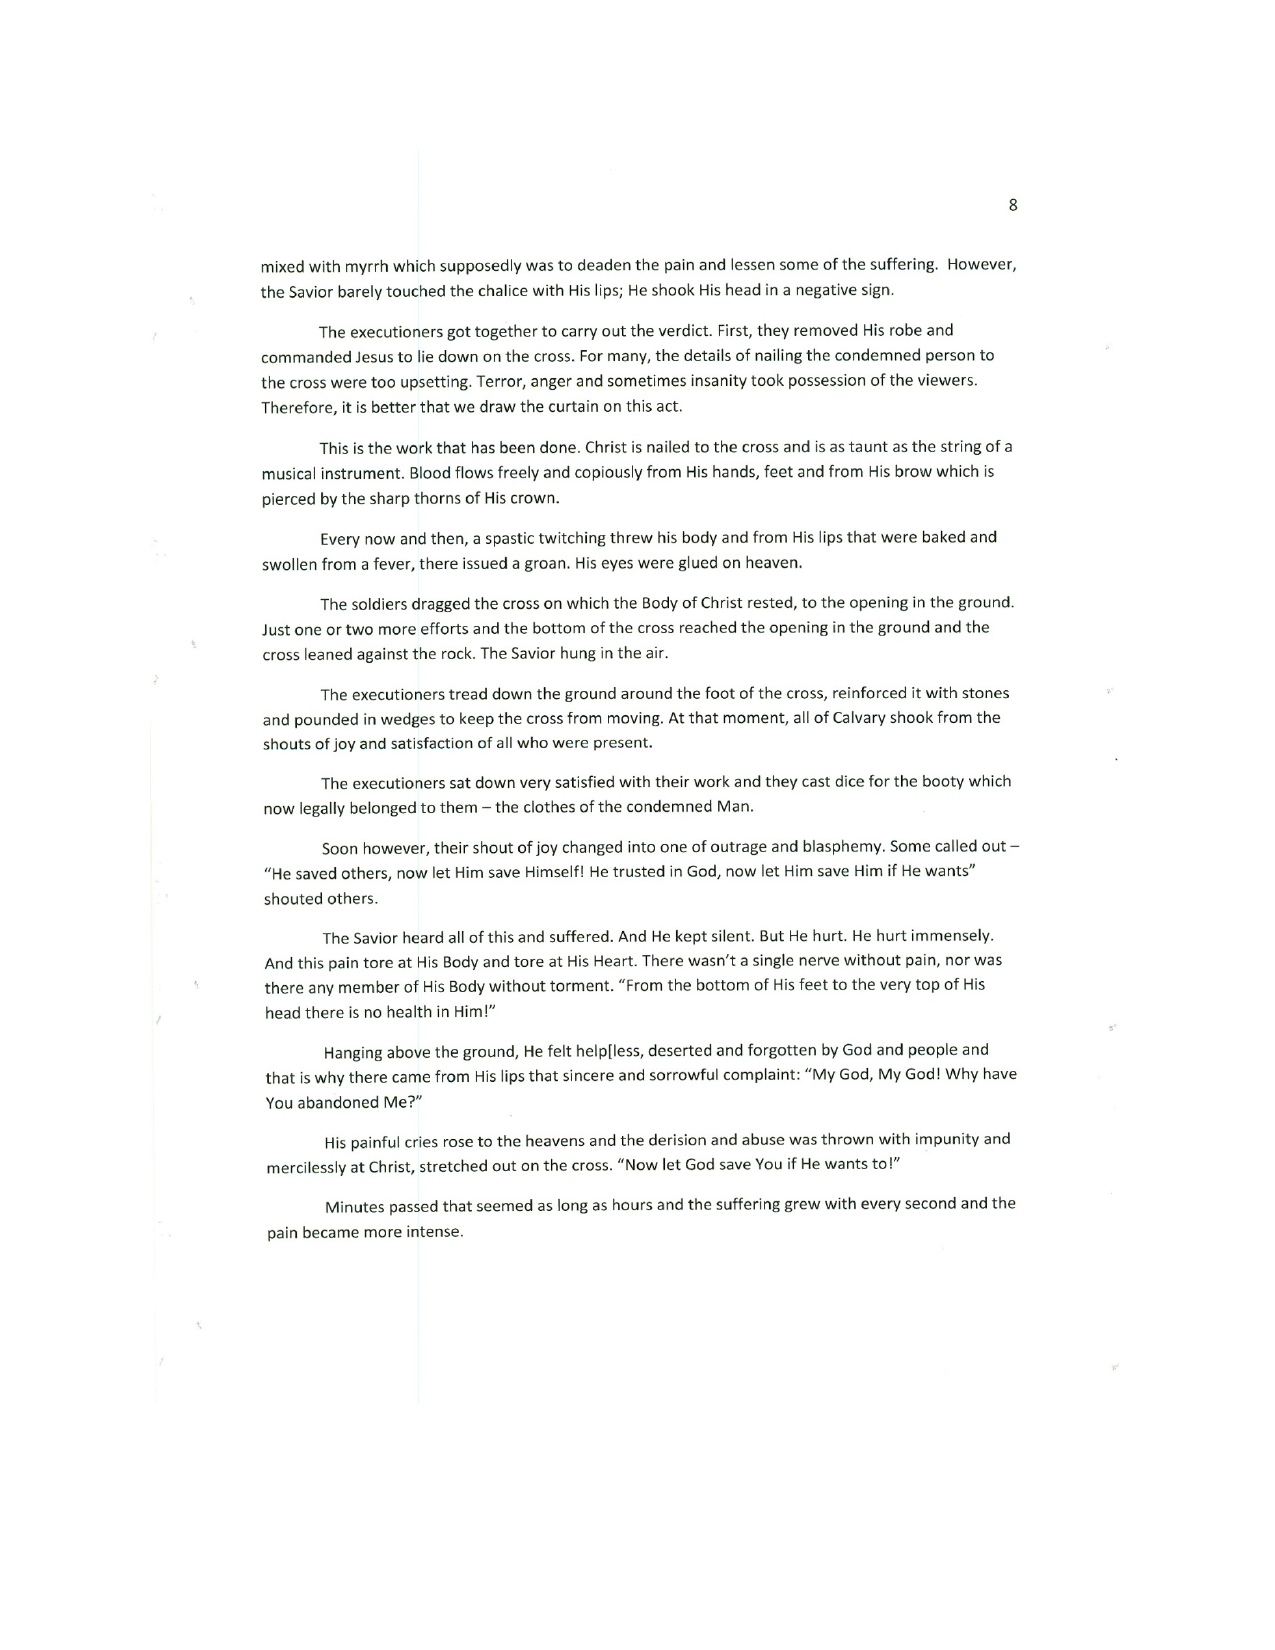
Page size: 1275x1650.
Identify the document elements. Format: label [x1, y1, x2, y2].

picture [150, 150, 1125, 1404]
